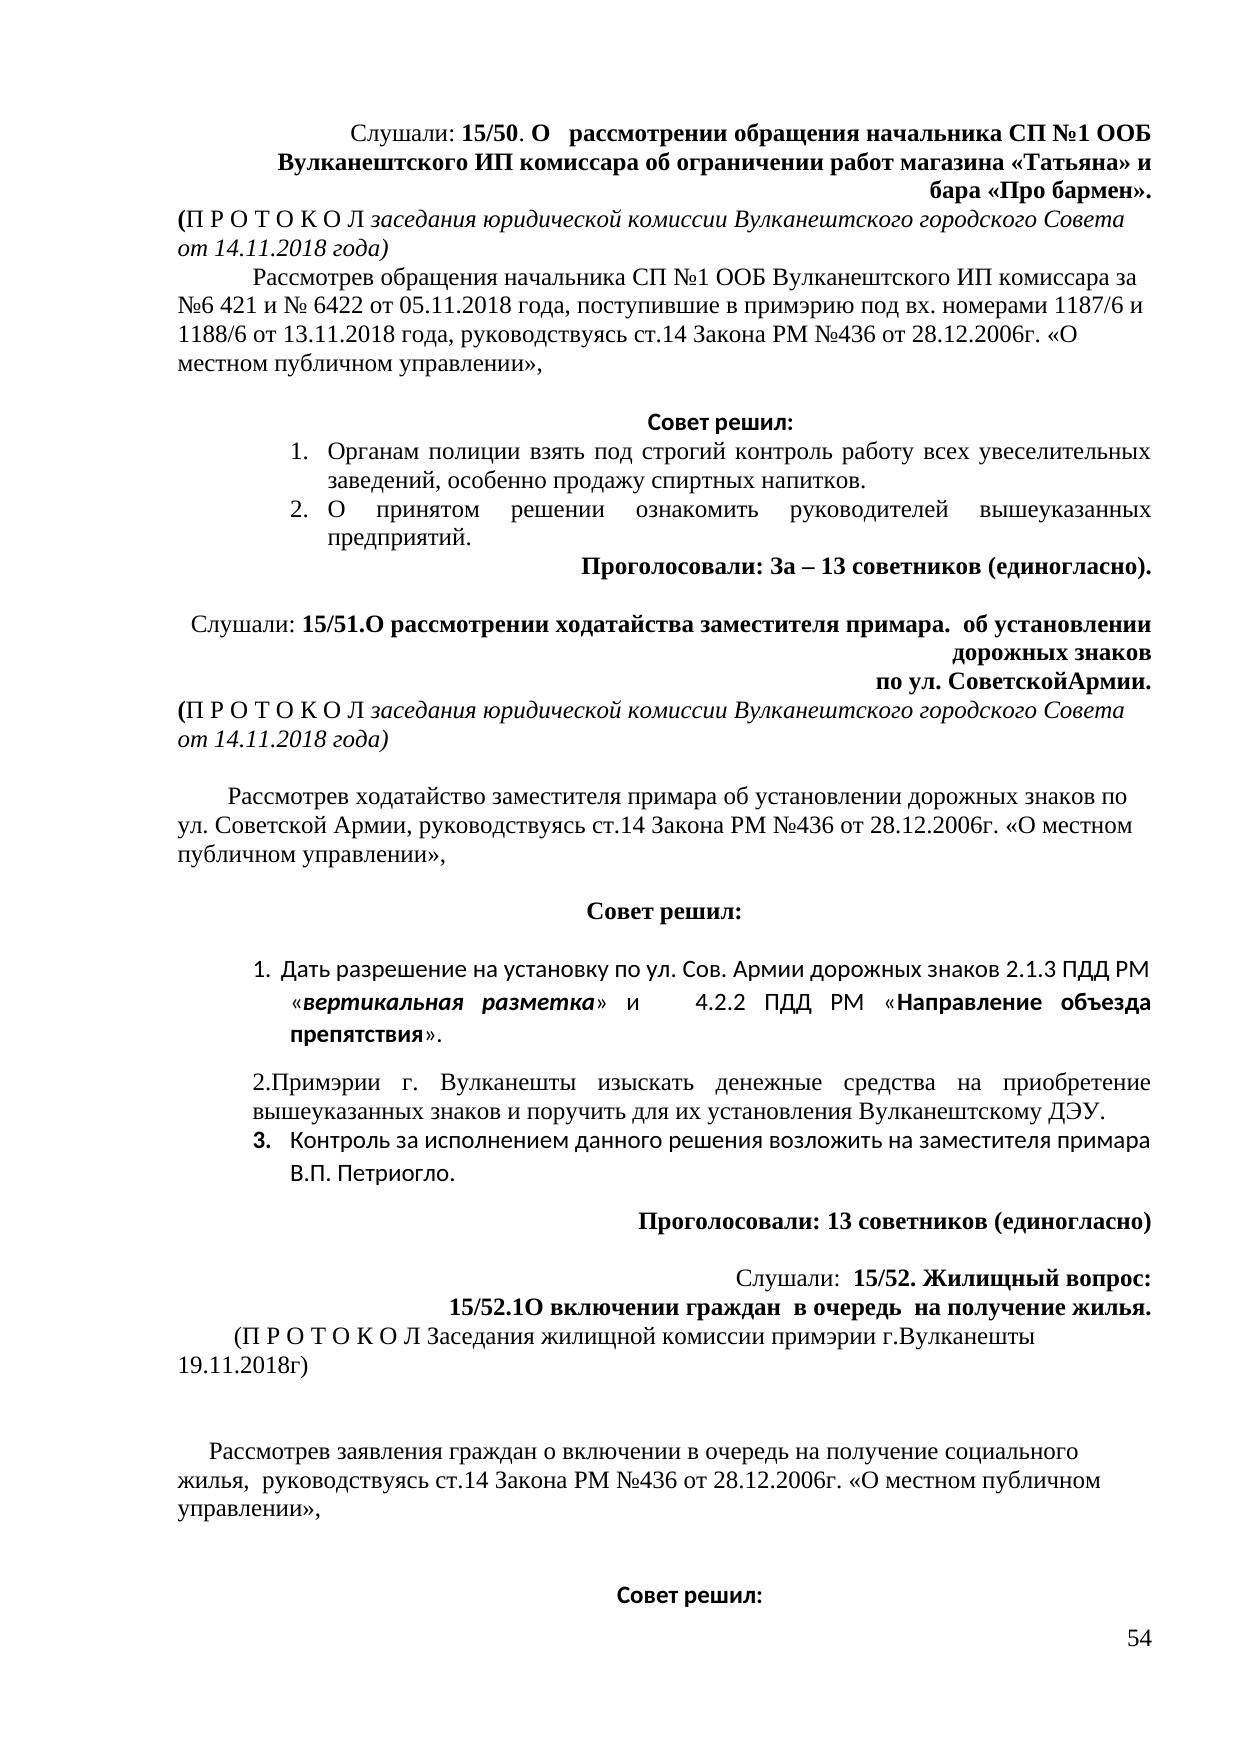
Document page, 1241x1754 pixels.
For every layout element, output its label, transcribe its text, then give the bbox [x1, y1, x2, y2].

text по ул. СоветскойАрмии. [177, 666, 1152, 695]
text (П Р О Т О К О Л заседания юридической комиссии Вулканештского городского Совета от 14.11.2018 года) [177, 204, 1152, 262]
text Слушали: 15/51.О рассмотрении ходатайства заместителя примара. об установлении дорожных знаков [177, 609, 1152, 666]
text Совет решил: [177, 1580, 1152, 1610]
text (П Р О Т О К О Л Заседания жилищной комиссии примэрии г.Вулканешты [177, 1321, 1152, 1350]
text Слушали: 15/52. Жилищный вопрос: [177, 1263, 1152, 1292]
list Дать разрешение на установку по ул. Сов. Армии дорожных знаков 2.1.3 ПДД РМ «вертикальная разметка» и 4.2.2 ПДД РМ «Направление объезда препятствия». [252, 954, 1152, 1049]
list О принятом решении ознакомить руководителей вышеуказанных предприятий. [290, 494, 1152, 551]
text 15/52.1О включении граждан в очередь на получение жилья. [177, 1292, 1152, 1321]
list Органам полиции взять под строгий контроль работу всех увеселительных заведений, особенно продажу спиртных напитков. [290, 436, 1152, 494]
text 2.Примэрии г. Вулканешты изыскать денежные средства на приобретение вышеуказанных знаков и поручить для их установления Вулканештскому ДЭУ. [252, 1067, 1152, 1125]
text (П Р О Т О К О Л заседания юридической комиссии Вулканештского городского Совета от 14.11.2018 года) [177, 695, 1152, 752]
text 19.11.2018г) [177, 1350, 1152, 1378]
list Контроль за исполнением данного решения возложить на заместителя примара В.П. Петриогло. [252, 1125, 1152, 1187]
text Совет решил: [177, 896, 1152, 925]
text Рассмотрев заявления граждан о включении в очередь на получение социального жилья, руководствуясь ст.14 Закона РМ №436 от 28.12.2006г. «О местном публичном управлении», [177, 1436, 1152, 1522]
text Совет решил: [290, 406, 1152, 436]
text Слушали: 15/50. О рассмотрении обращения начальника СП №1 ООБ Вулканештского ИП комиссара об ограничении работ магазина «Татьяна» и бара «Про бармен». [236, 118, 1152, 204]
text Проголосовали: 13 советников (единогласно) [252, 1206, 1152, 1235]
text Рассмотрев обращения начальника СП №1 ООБ Вулканештского ИП комиссара за №6 421 и № 6422 от 05.11.2018 года, поступившие в примэрию под вх. номерами 1187/6 и 1188/6 от 13.11.2018 года, руководствуясь ст.14 Закона РМ №436 от 28.12.2006г. «О местном публичном управлении», [177, 262, 1152, 377]
text Рассмотрев ходатайство заместителя примара об установлении дорожных знаков по ул. Советской Армии, руководствуясь ст.14 Закона РМ №436 от 28.12.2006г. «О местном публичном управлении», [177, 781, 1152, 867]
text Проголосовали: За – 13 советников (единогласно). [177, 551, 1152, 580]
